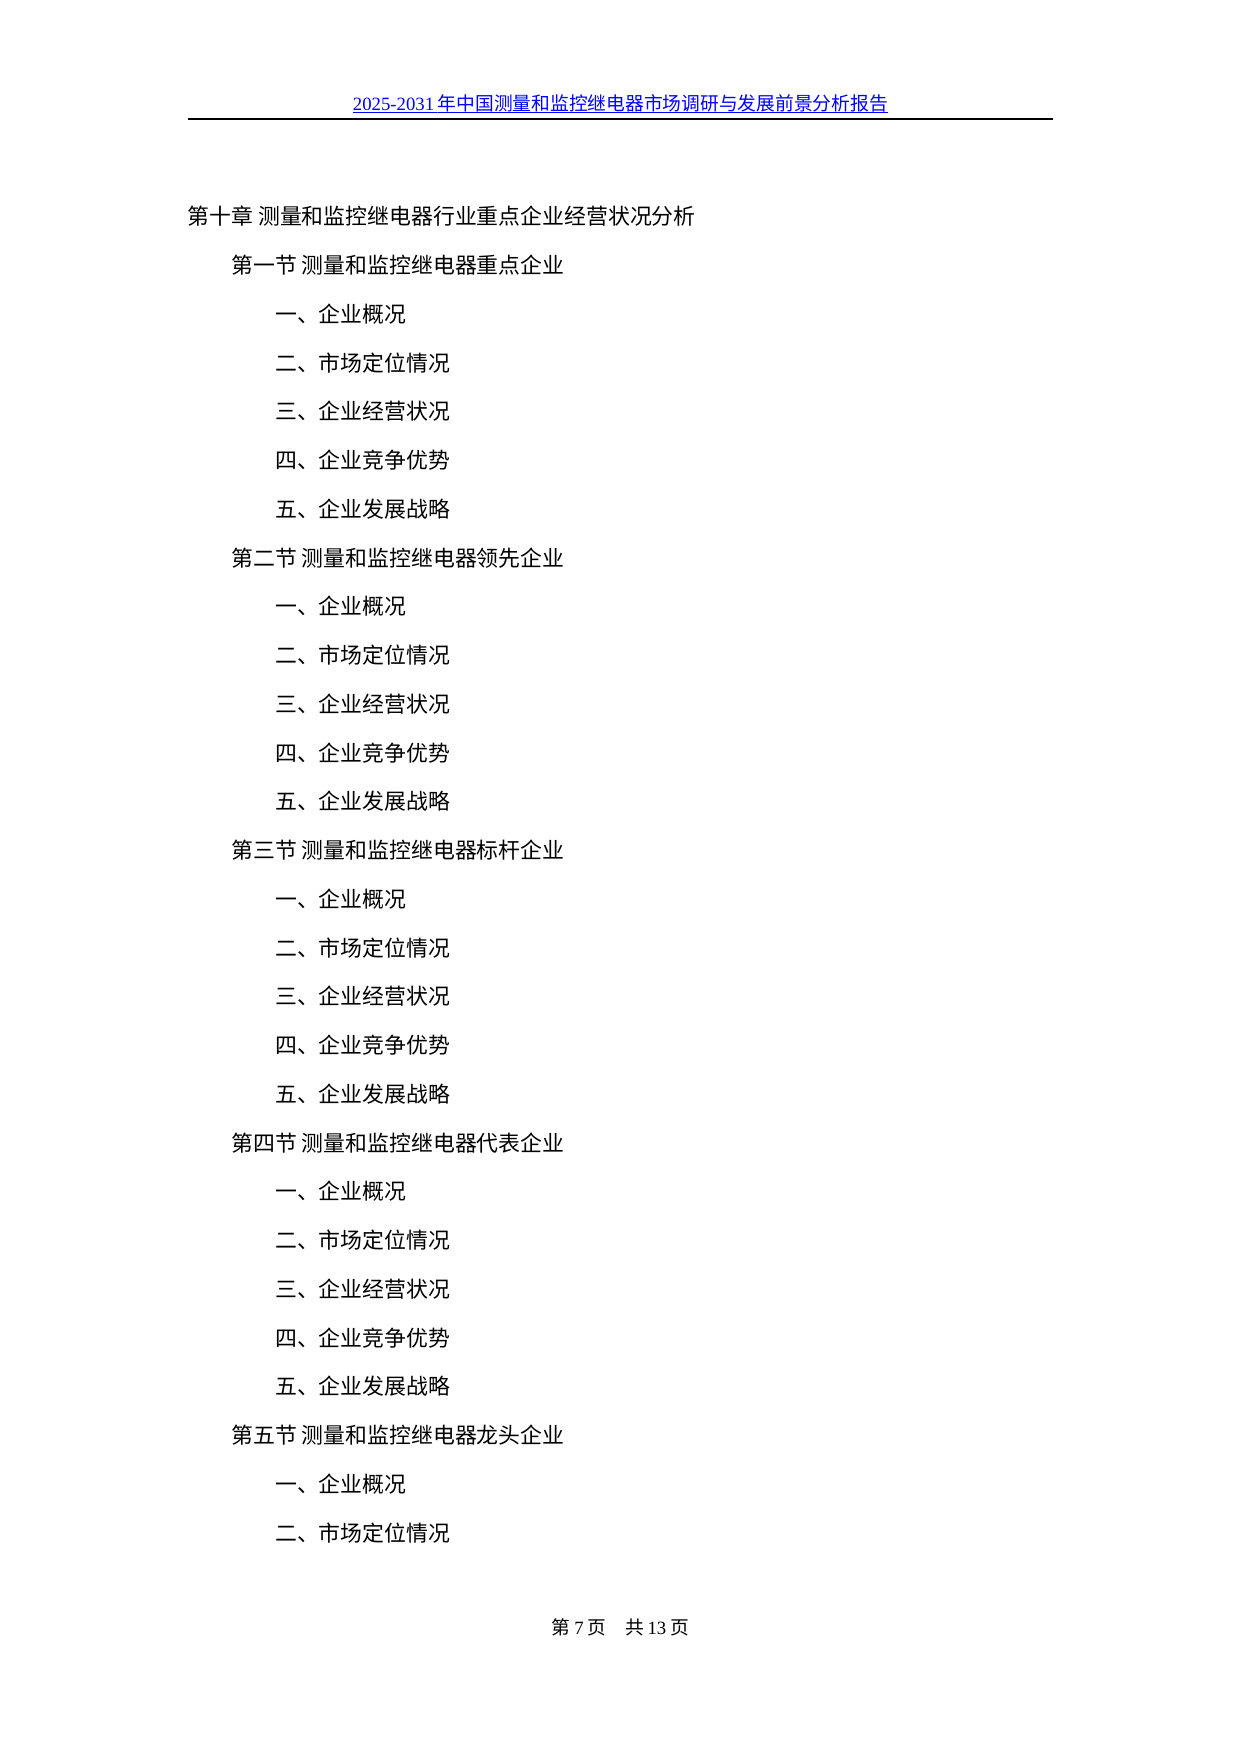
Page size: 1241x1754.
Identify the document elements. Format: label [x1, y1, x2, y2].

text [187, 150, 1053, 1548]
